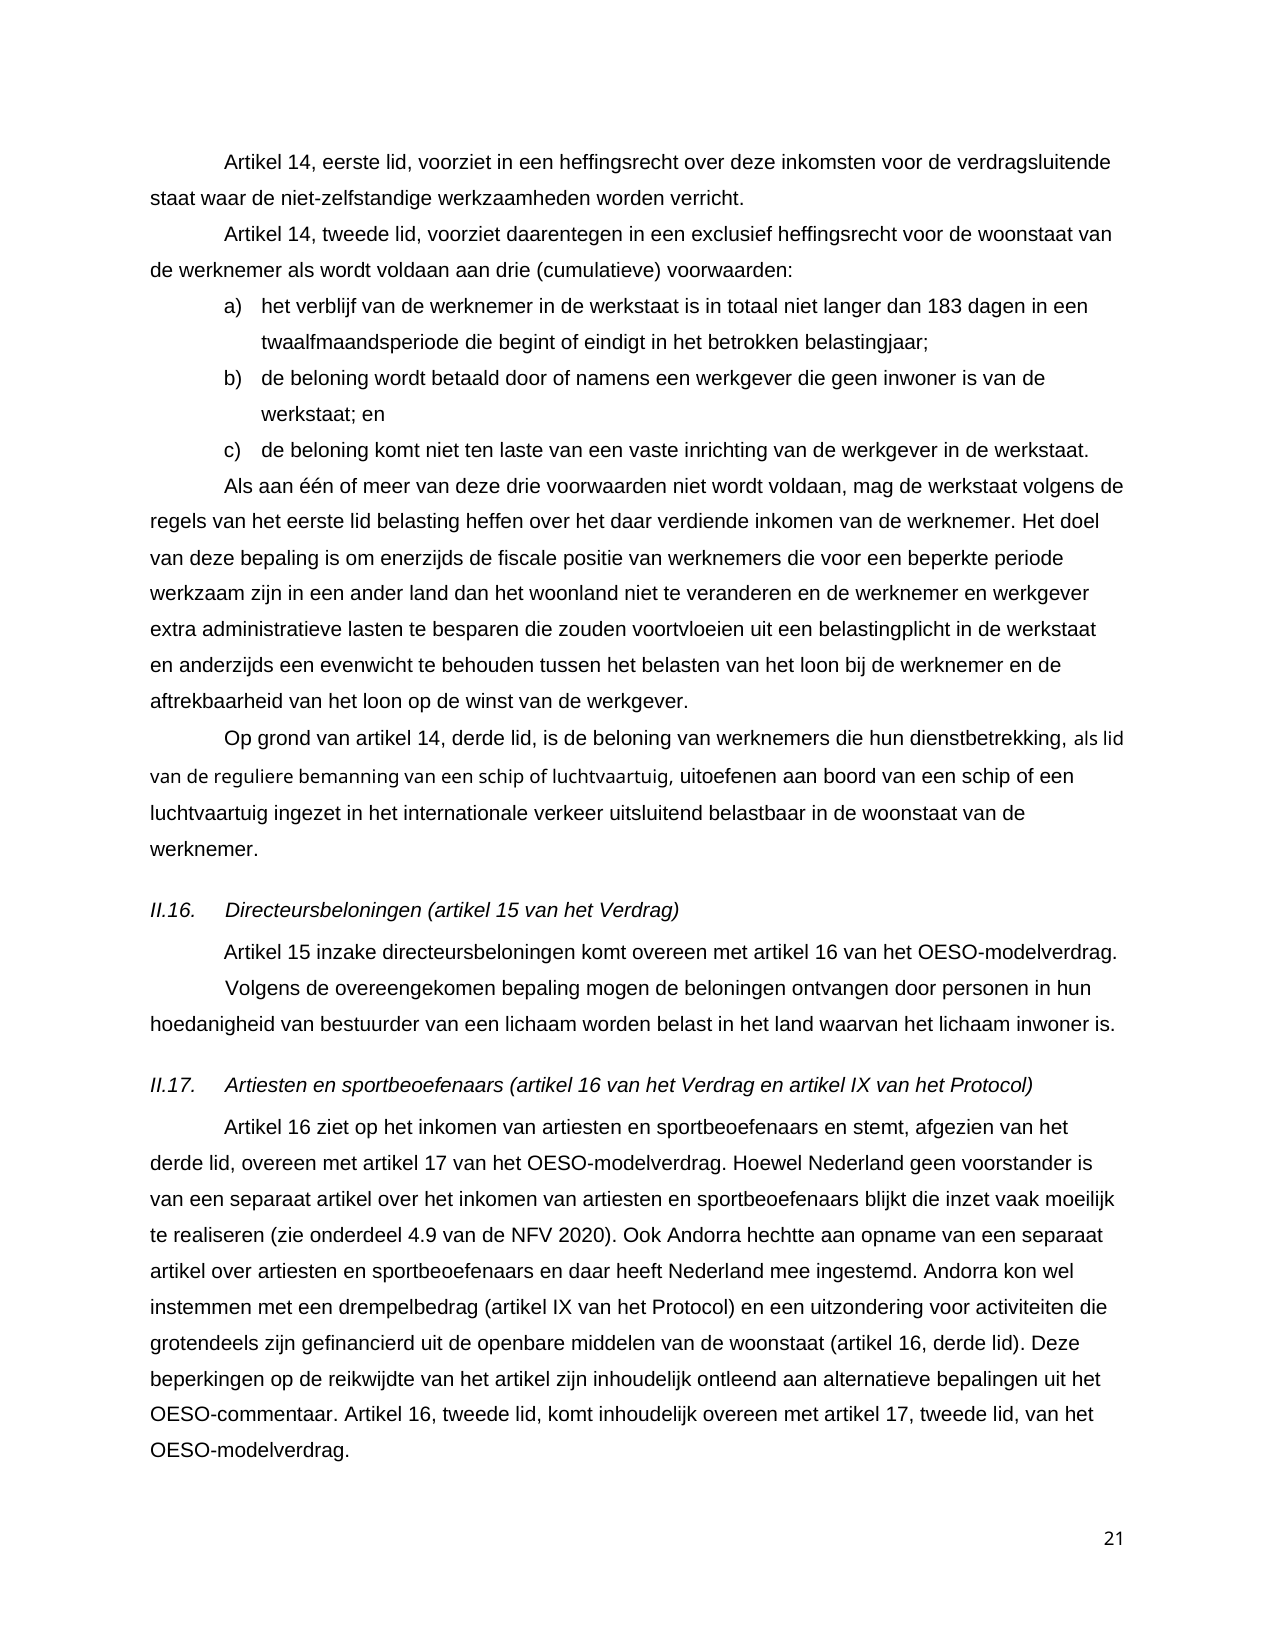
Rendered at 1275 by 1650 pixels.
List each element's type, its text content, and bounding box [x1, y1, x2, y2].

list Artiesten en sportbeoefenaars (artikel 16 van het Verdrag en artikel IX van het Protocol) [150, 1073, 1125, 1097]
list de beloning komt niet ten laste van een vaste inrichting van de werkgever in de werkstaat. [224, 437, 1125, 461]
text Artikel 14, tweede lid, voorziet daarentegen in een exclusief heffingsrecht voor de woonstaat van de werknemer als wordt voldaan aan drie (cumulatieve) voorwaarden: [150, 222, 1125, 282]
text Als aan één of meer van deze drie voorwaarden niet wordt voldaan, mag de werkstaat volgens de regels van het eerste lid belasting heffen over het daar verdiende inkomen van de werknemer. Het doel van deze bepaling is om enerzijds de fiscale positie van werknemers die voor een beperkte periode werkzaam zijn in een ander land dan het woonland niet te veranderen en de werknemer en werkgever extra administratieve lasten te besparen die zouden voortvloeien uit een belastingplicht in de werkstaat en anderzijds een evenwicht te behouden tussen het belasten van het loon bij de werknemer en de aftrekbaarheid van het loon op de winst van de werkgever. [150, 473, 1125, 713]
list de beloning wordt betaald door of namens een werkgever die geen inwoner is van de werkstaat; en [224, 366, 1125, 426]
text Artikel 15 inzake directeursbeloningen komt overeen met artikel 16 van het OESO-modelverdrag. [150, 940, 1125, 964]
text Artikel 14, eerste lid, voorziet in een heffingsrecht over deze inkomsten voor de verdragsluitende staat waar de niet-zelfstandige werkzaamheden worden verricht. [150, 150, 1125, 210]
text Op grond van artikel 14, derde lid, is de beloning van werknemers die hun dienstbetrekking, als lid van de reguliere bemanning van een schip of luchtvaartuig, uitoefenen aan boord van een schip of een luchtvaartuig ingezet in het internationale verkeer uitsluitend belastbaar in de woonstaat van de werknemer. [150, 725, 1125, 861]
list Directeursbeloningen (artikel 15 van het Verdrag) [150, 898, 1125, 922]
list het verblijf van de werknemer in de werkstaat is in totaal niet langer dan 183 dagen in een twaalfmaandsperiode die begint of eindigt in het betrokken belastingjaar; [224, 294, 1125, 354]
text Artikel 16 ziet op het inkomen van artiesten en sportbeoefenaars en stemt, afgezien van het derde lid, overeen met artikel 17 van het OESO-modelverdrag. Hoewel Nederland geen voorstander is van een separaat artikel over het inkomen van artiesten en sportbeoefenaars blijkt die inzet vaak moeilijk te realiseren (zie onderdeel 4.9 van de NFV 2020). Ook Andorra hechtte aan opname van een separaat artikel over artiesten en sportbeoefenaars en daar heeft Nederland mee ingestemd. Andorra kon wel instemmen met een drempelbedrag (artikel IX van het Protocol) en een uitzondering voor activiteiten die grotendeels zijn gefinancierd uit de openbare middelen van de woonstaat (artikel 16, derde lid). Deze beperkingen op de reikwijdte van het artikel zijn inhoudelijk ontleend aan alternatieve bepalingen uit het OESO-commentaar. Artikel 16, tweede lid, komt inhoudelijk overeen met artikel 17, tweede lid, van het OESO-modelverdrag. [150, 1115, 1125, 1462]
text Volgens de overeengekomen bepaling mogen de beloningen ontvangen door personen in hun hoedanigheid van bestuurder van een lichaam worden belast in het land waarvan het lichaam inwoner is. [150, 976, 1125, 1036]
